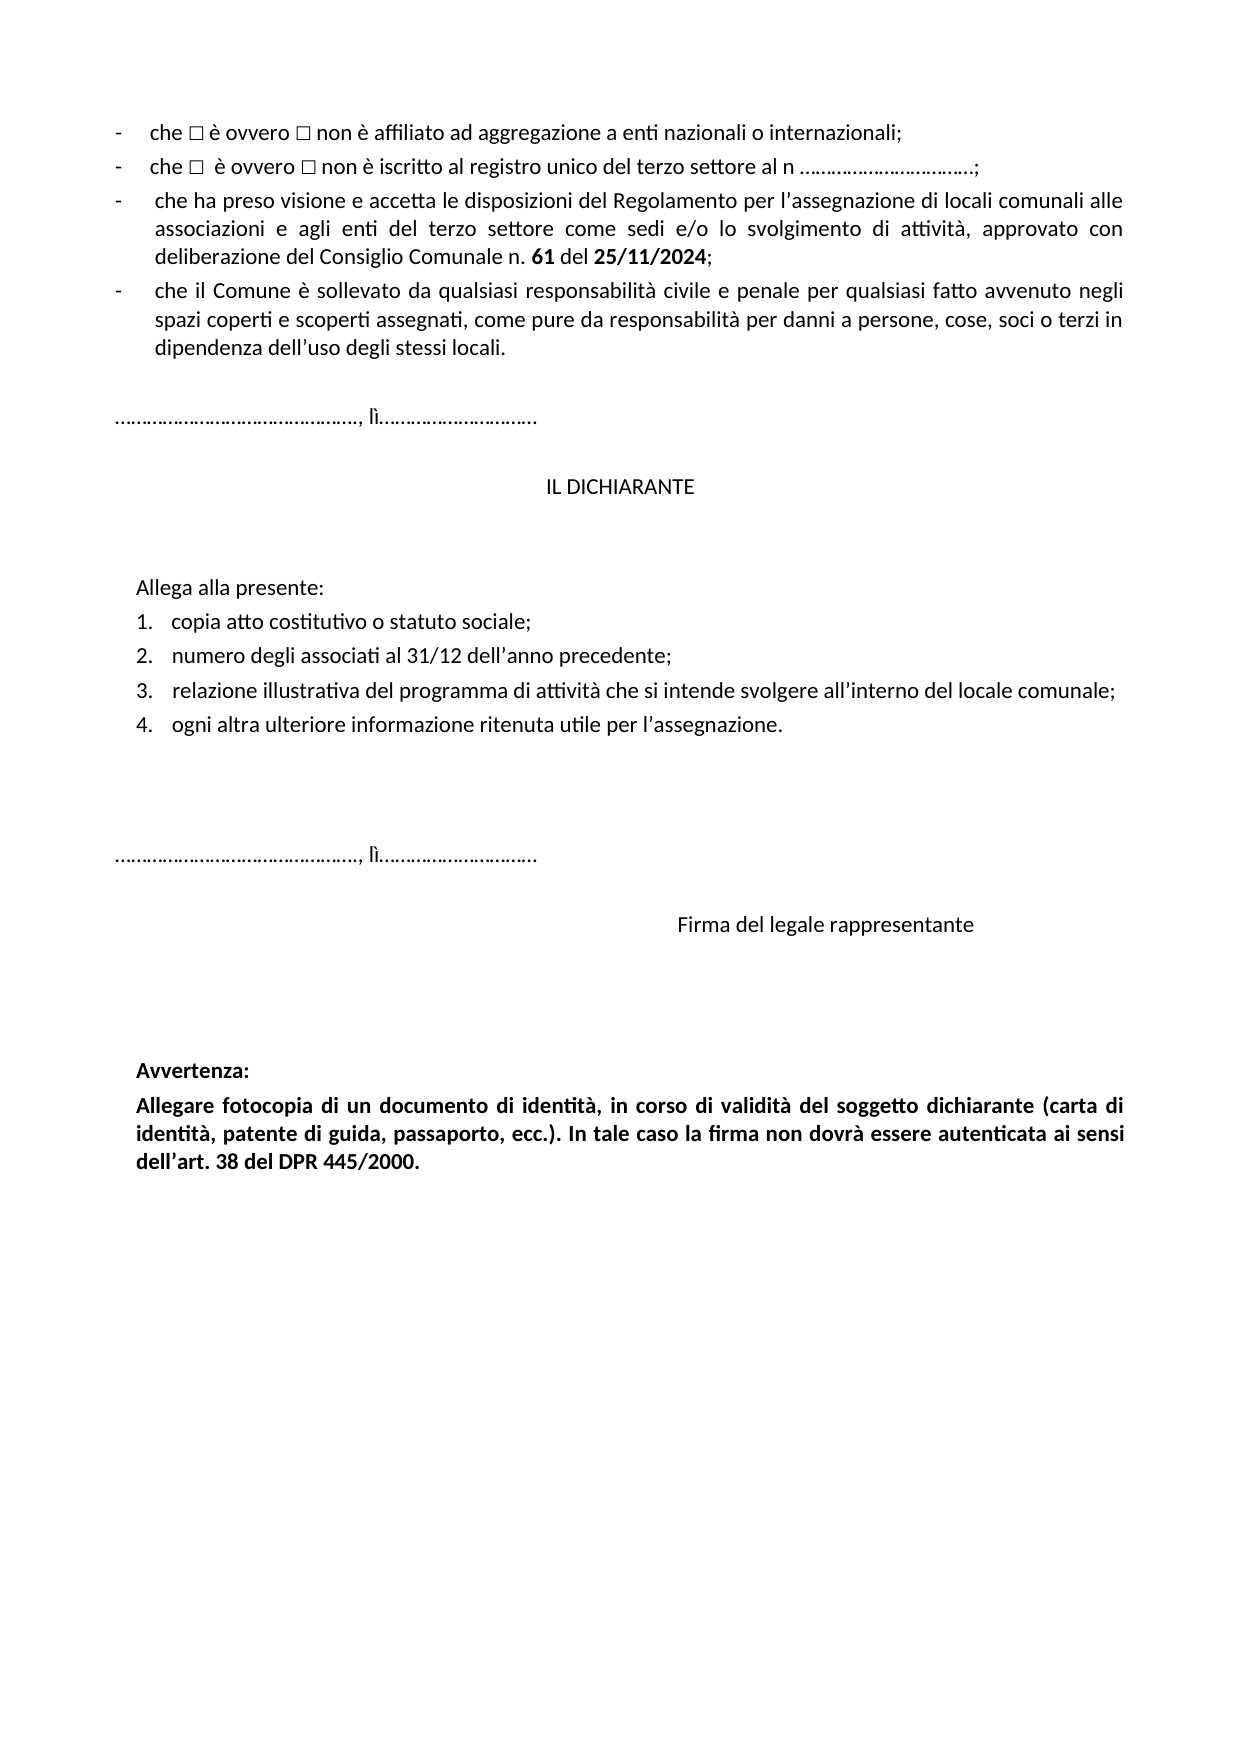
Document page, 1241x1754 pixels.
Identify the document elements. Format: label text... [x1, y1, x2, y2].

text Allegare fotocopia di un documento di identità, in corso di validità del soggetto dichiarante (carta di identità, patente di guida, passaporto, ecc.). In tale caso la firma non dovrà essere autenticata ai sensi dell’art. 38 del DPR 445/2000. [136, 1091, 1126, 1175]
list che ha preso visione e accetta le disposizioni del Regolamento per l’assegnazione di locali comunali alle associazioni e agli enti del terzo settore come sedi e/o lo svolgimento di attività, approvato con deliberazione del Consiglio Comunale n. 61 del 25/11/2024; [115, 186, 1126, 270]
text Allega alla presente: [115, 573, 1126, 601]
list numero degli associati al 31/12 dell’anno precedente; [115, 642, 1126, 669]
text Firma del legale rappresentante [677, 910, 1126, 938]
list che è ovvero non è iscritto al registro unico del terzo settore al n ……………………………; [115, 152, 1126, 180]
list ogni altra ulteriore informazione ritenuta utile per l’assegnazione. [115, 710, 1126, 738]
text Avvertenza: [115, 1056, 1126, 1084]
text ………………………………………., lì………………………… [115, 840, 1126, 868]
text IL DICHIARANTE [115, 472, 1126, 500]
list copia atto costitutivo o statuto sociale; [115, 607, 1126, 635]
list relazione illustrativa del programma di attività che si intende svolgere all’interno del locale comunale; [115, 676, 1126, 704]
list che il Comune è sollevato da qualsiasi responsabilità civile e penale per qualsiasi fatto avvenuto negli spazi coperti e scoperti assegnati, come pure da responsabilità per danni a persone, cose, soci o terzi in dipendenza dell’uso degli stessi locali. [115, 277, 1126, 361]
text ………………………………………., lì………………………… [115, 402, 1126, 430]
list che è ovvero non è affiliato ad aggregazione a enti nazionali o internazionali; [115, 118, 1126, 146]
